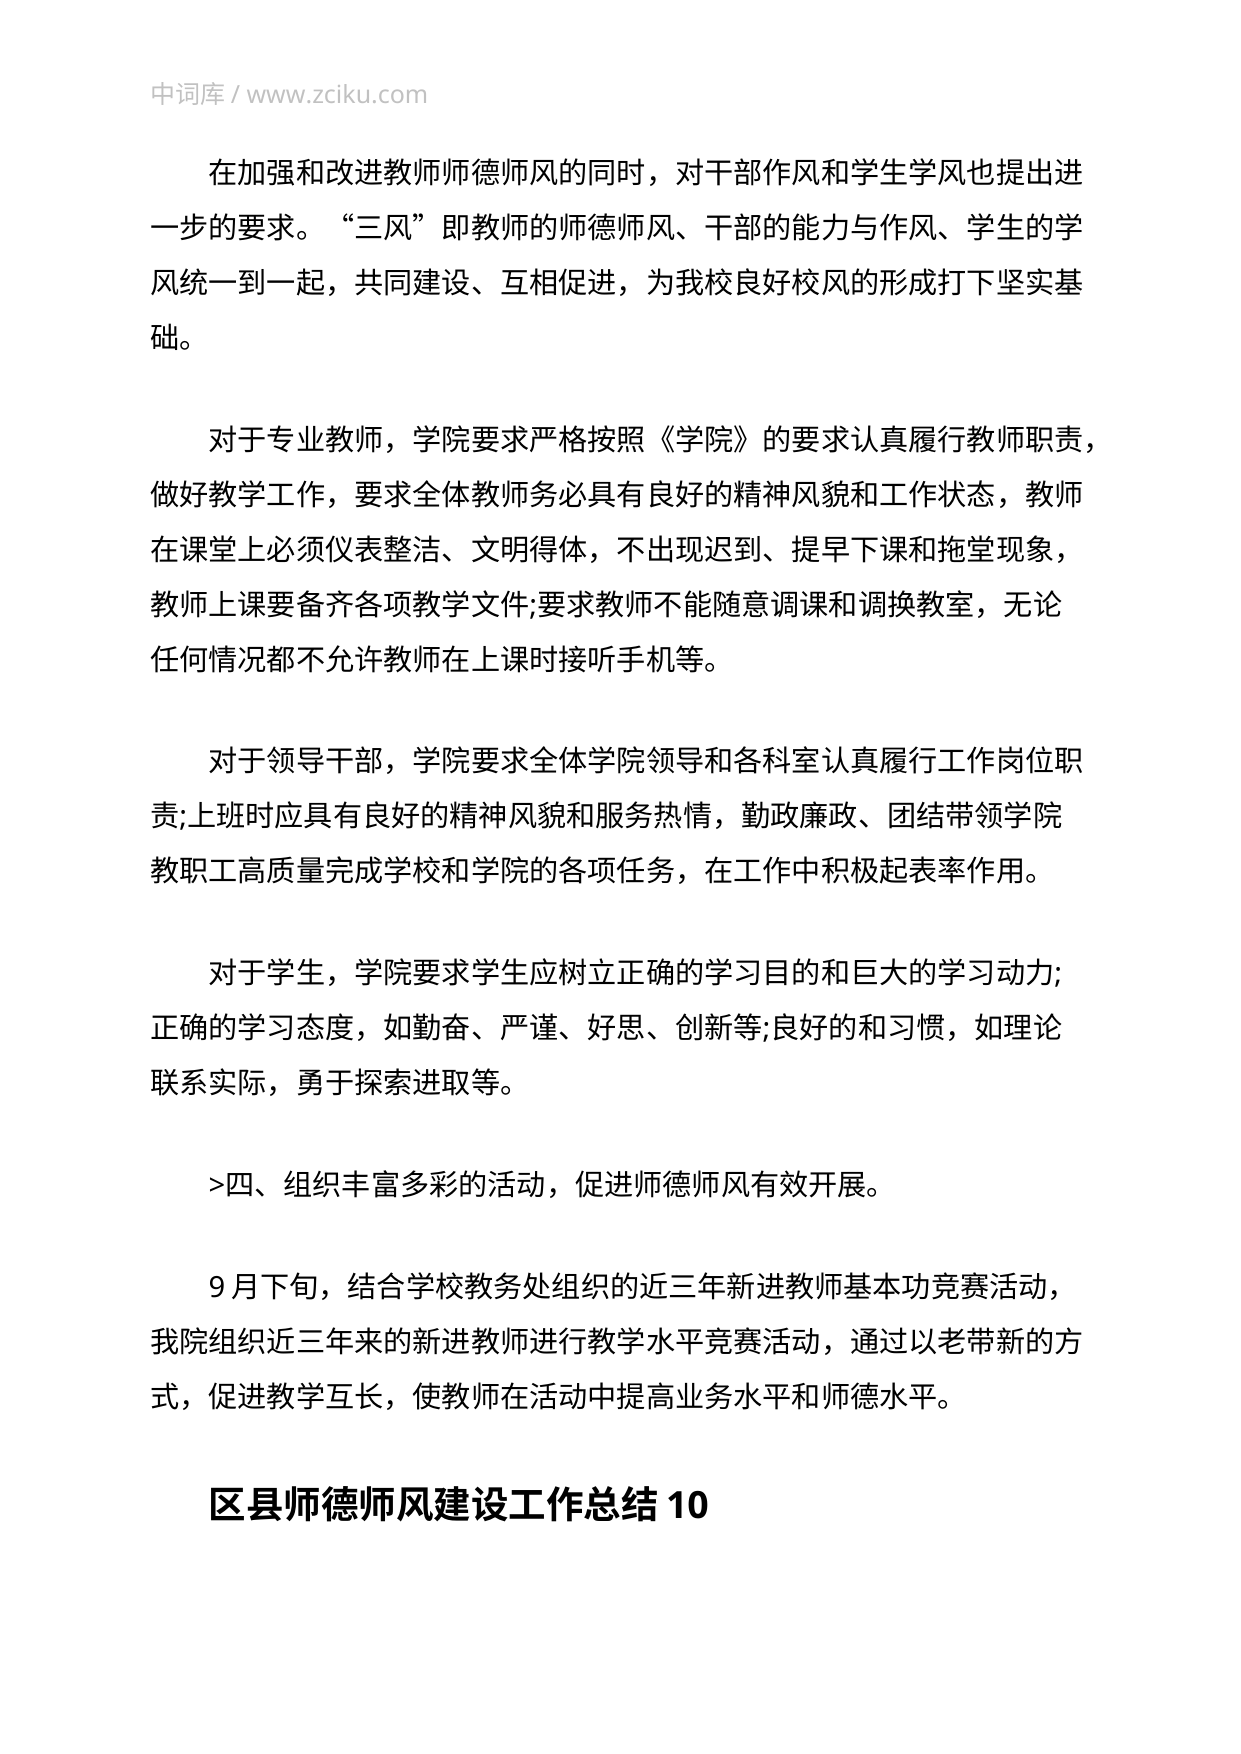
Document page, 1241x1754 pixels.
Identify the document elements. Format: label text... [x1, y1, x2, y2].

text >四、组织丰富多彩的活动，促进师德师风有效开展。 [150, 1161, 1090, 1204]
text 对于领导干部，学院要求全体学院领导和各科室认真履行工作岗位职责;上班时应具有良好的精神风貌和服务热情，勤政廉政、团结带领学院教职工高质量完成学校和学院的各项任务，在工作中积极起表率作用。 [150, 738, 1090, 890]
text 对于专业教师，学院要求严格按照《学院》的要求认真履行教师职责，做好教学工作，要求全体教师务必具有良好的精神风貌和工作状态，教师在课堂上必须仪表整洁、文明得体，不出现迟到、提早下课和拖堂现象，教师上课要备齐各项教学文件;要求教师不能随意调课和调换教室，无论任何情况都不允许教师在上课时接听手机等。 [150, 416, 1090, 678]
text 9月下旬，结合学校教务处组织的近三年新进教师基本功竞赛活动，我院组织近三年来的新进教师进行教学水平竞赛活动，通过以老带新的方式，促进教学互长，使教师在活动中提高业务水平和师德水平。 [150, 1263, 1090, 1416]
text 区县师德师风建设工作总结10 [150, 1475, 1090, 1529]
text 对于学生，学院要求学生应树立正确的学习目的和巨大的学习动力;正确的学习态度，如勤奋、严谨、好思、创新等;良好的和习惯，如理论联系实际，勇于探索进取等。 [150, 949, 1090, 1102]
text 在加强和改进教师师德师风的同时，对干部作风和学生学风也提出进一步的要求。“三风”即教师的师德师风、干部的能力与作风、学生的学风统一到一起，共同建设、互相促进，为我校良好校风的形成打下坚实基础。 [150, 150, 1090, 357]
